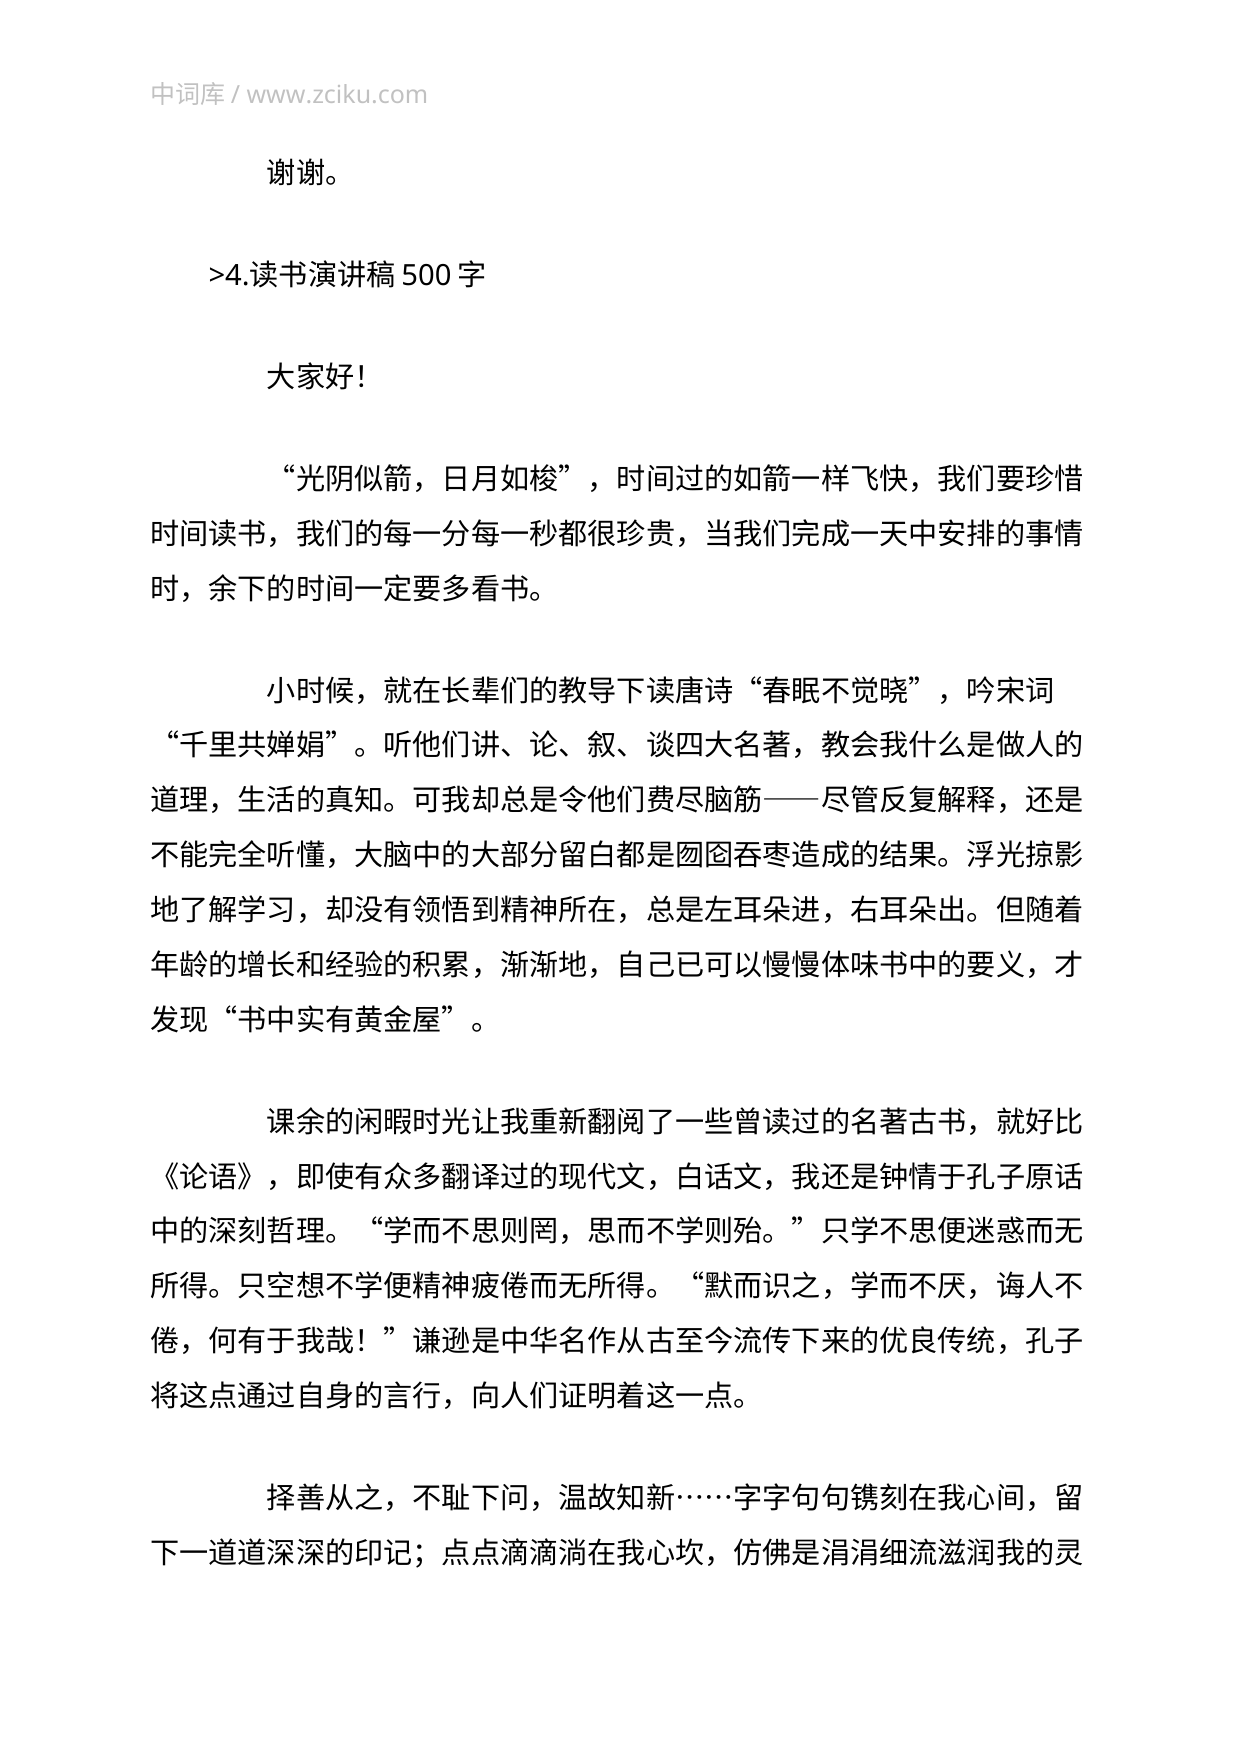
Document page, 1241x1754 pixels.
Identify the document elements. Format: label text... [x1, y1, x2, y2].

text 大家好！ [150, 354, 1090, 396]
text 小时候，就在长辈们的教导下读唐诗“春眠不觉晓”，吟宋词“千里共婵娟”。听他们讲、论、叙、谈四大名著，教会我什么是做人的道理，生活的真知。可我却总是令他们费尽脑筋——尽管反复解释，还是不能完全听懂，大脑中的大部分留白都是囫囵吞枣造成的结果。浮光掠影地了解学习，却没有领悟到精神所在，总是左耳朵进，右耳朵出。但随着年龄的增长和经验的积累，渐渐地，自己已可以慢慢体味书中的要义，才发现“书中实有黄金屋”。 [150, 667, 1090, 1039]
text >4.读书演讲稿500字 [150, 252, 1090, 294]
text “光阴似箭，日月如梭”，时间过的如箭一样飞快，我们要珍惜时间读书，我们的每一分每一秒都很珍贵，当我们完成一天中安排的事情时，余下的时间一定要多看书。 [150, 456, 1090, 608]
text 课余的闲暇时光让我重新翻阅了一些曾读过的名著古书，就好比《论语》，即使有众多翻译过的现代文，白话文，我还是钟情于孔子原话中的深刻哲理。“学而不思则罔，思而不学则殆。”只学不思便迷惑而无所得。只空想不学便精神疲倦而无所得。“默而识之，学而不厌，诲人不倦，何有于我哉！”谦逊是中华名作从古至今流传下来的优良传统，孔子将这点通过自身的言行，向人们证明着这一点。 [150, 1098, 1090, 1415]
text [150, 1474, 1090, 1572]
text 谢谢。 [150, 150, 1090, 192]
